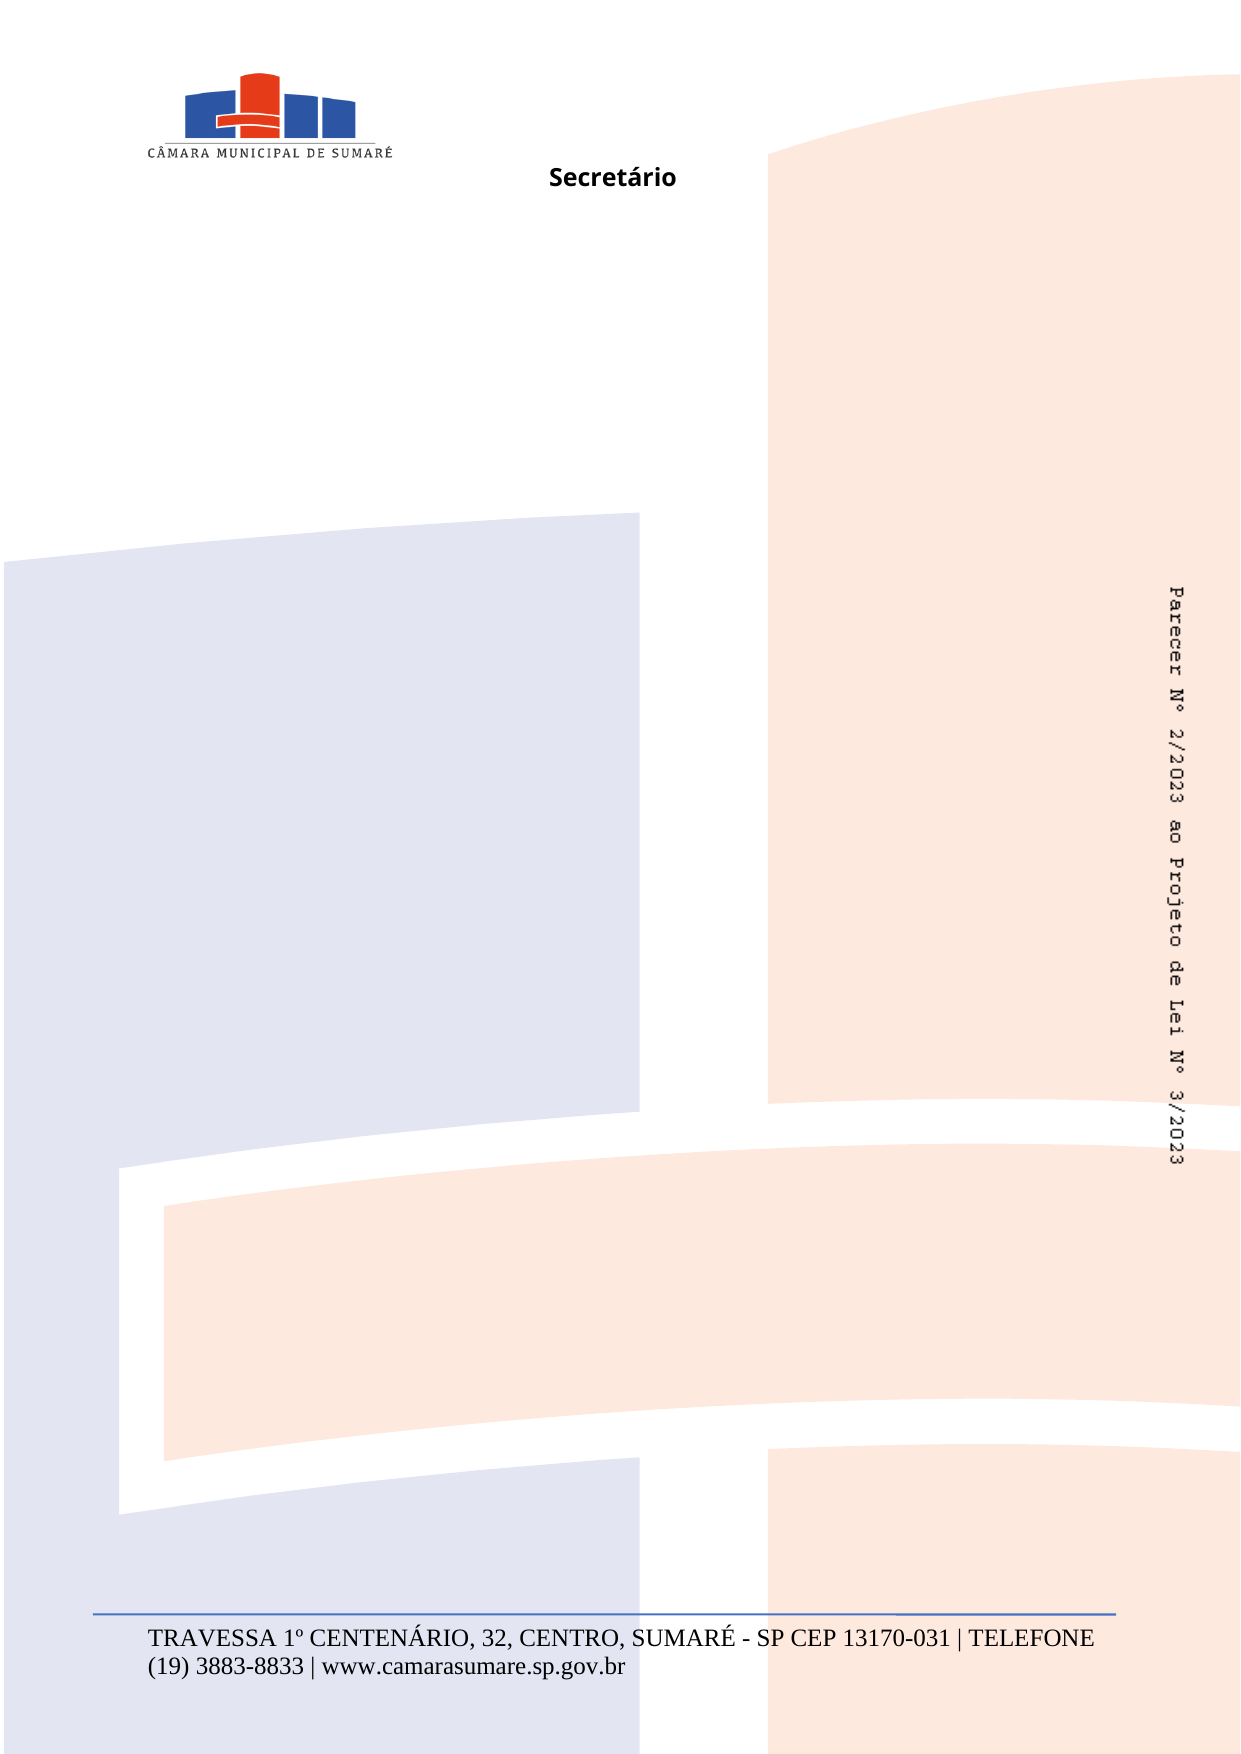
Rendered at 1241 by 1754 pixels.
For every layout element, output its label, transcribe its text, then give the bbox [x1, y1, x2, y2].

picture [147, 73, 394, 160]
text Secretário [443, 160, 1107, 194]
picture [1142, 584, 1205, 1170]
